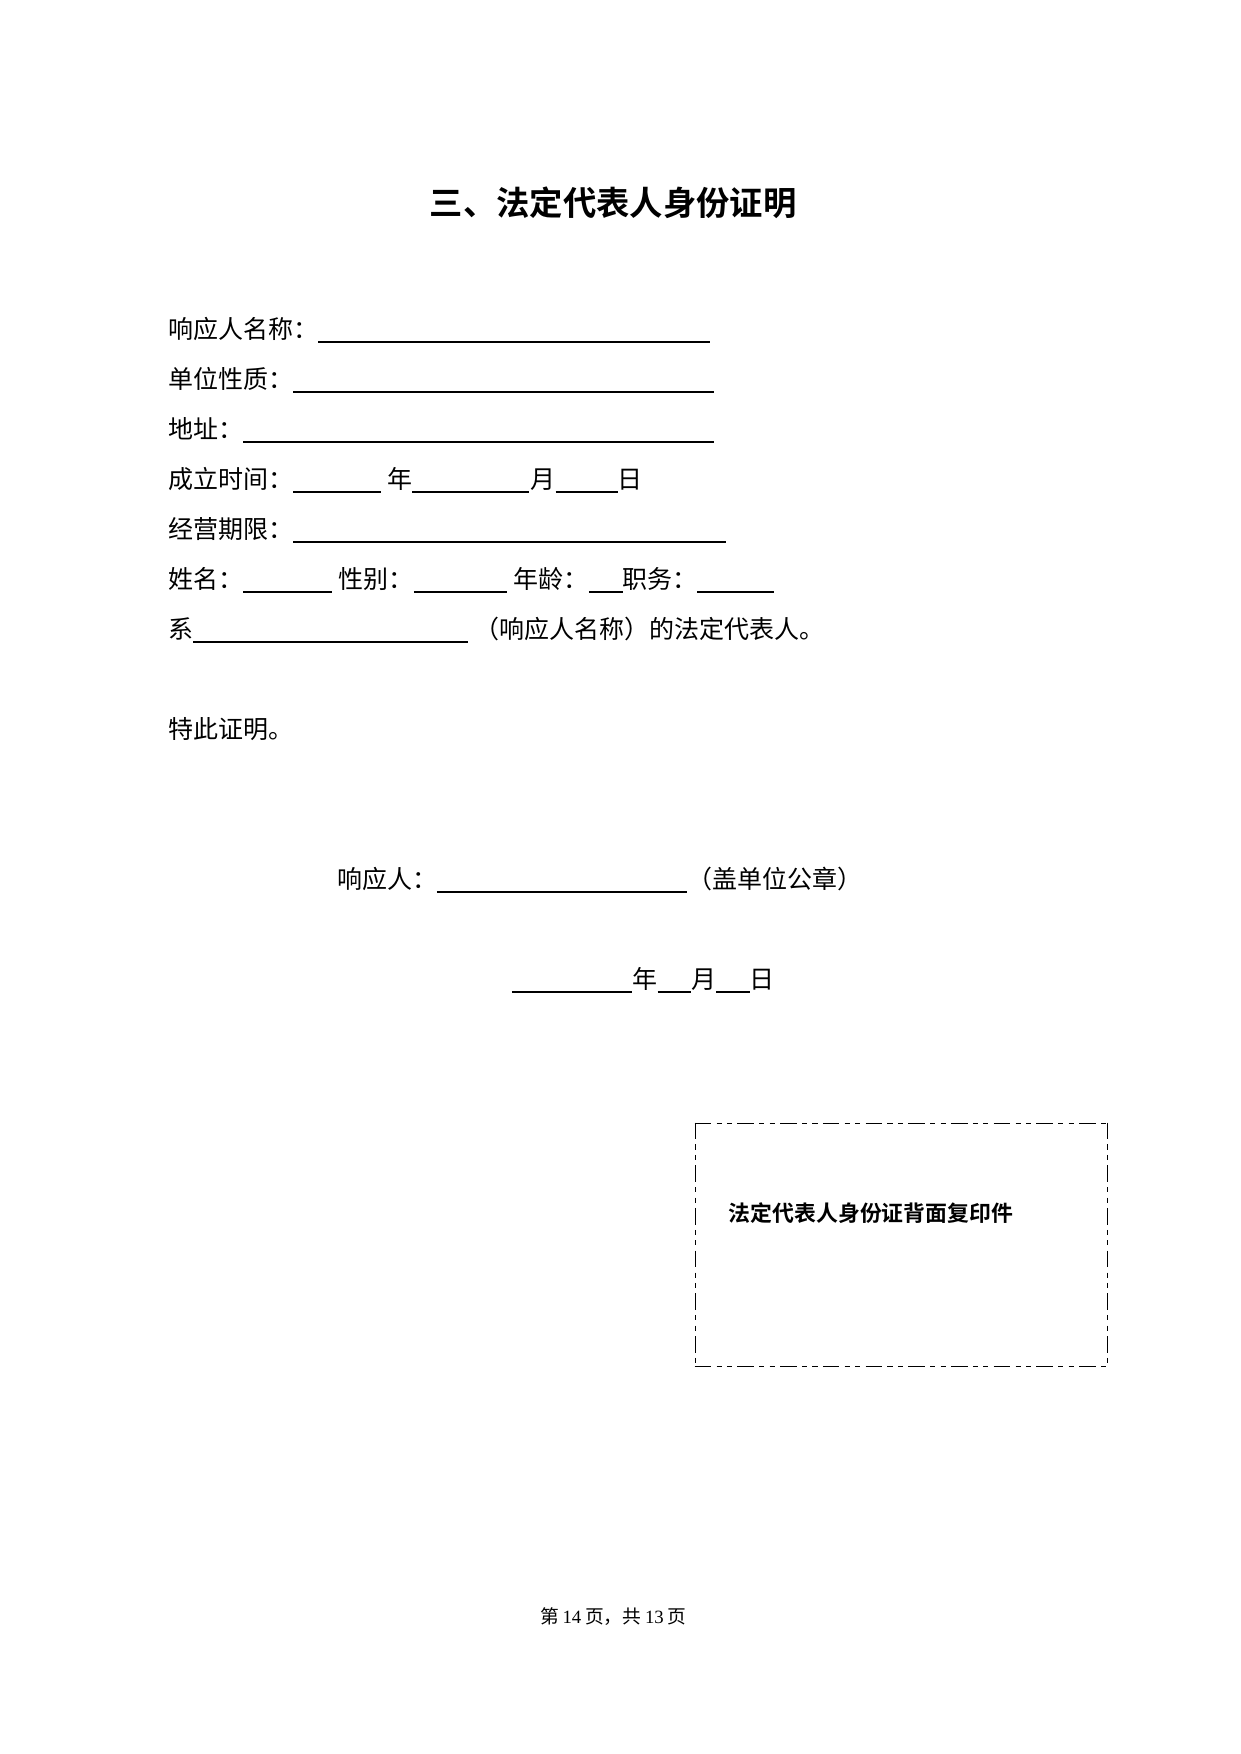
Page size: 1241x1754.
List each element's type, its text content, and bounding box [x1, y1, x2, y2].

text 响应人： （盖单位公章） [118, 849, 1107, 899]
text 地址： [118, 399, 1107, 449]
text 姓名： 性别： 年龄： 职务： [118, 549, 1107, 599]
text 成立时间： 年 月 日 [118, 449, 1107, 499]
text 年 月 日 [118, 949, 1107, 999]
text 单位性质： [118, 349, 1107, 399]
text 经营期限： [118, 499, 1107, 549]
text 响应人名称： [118, 299, 1107, 349]
text 系 （响应人名称）的法定代表人。 [118, 599, 1107, 649]
text 特此证明。 [118, 699, 1107, 749]
table_header 法定代表人身份证背面复印件 [695, 1123, 1108, 1366]
text 三、法定代表人身份证明 [118, 169, 1107, 234]
